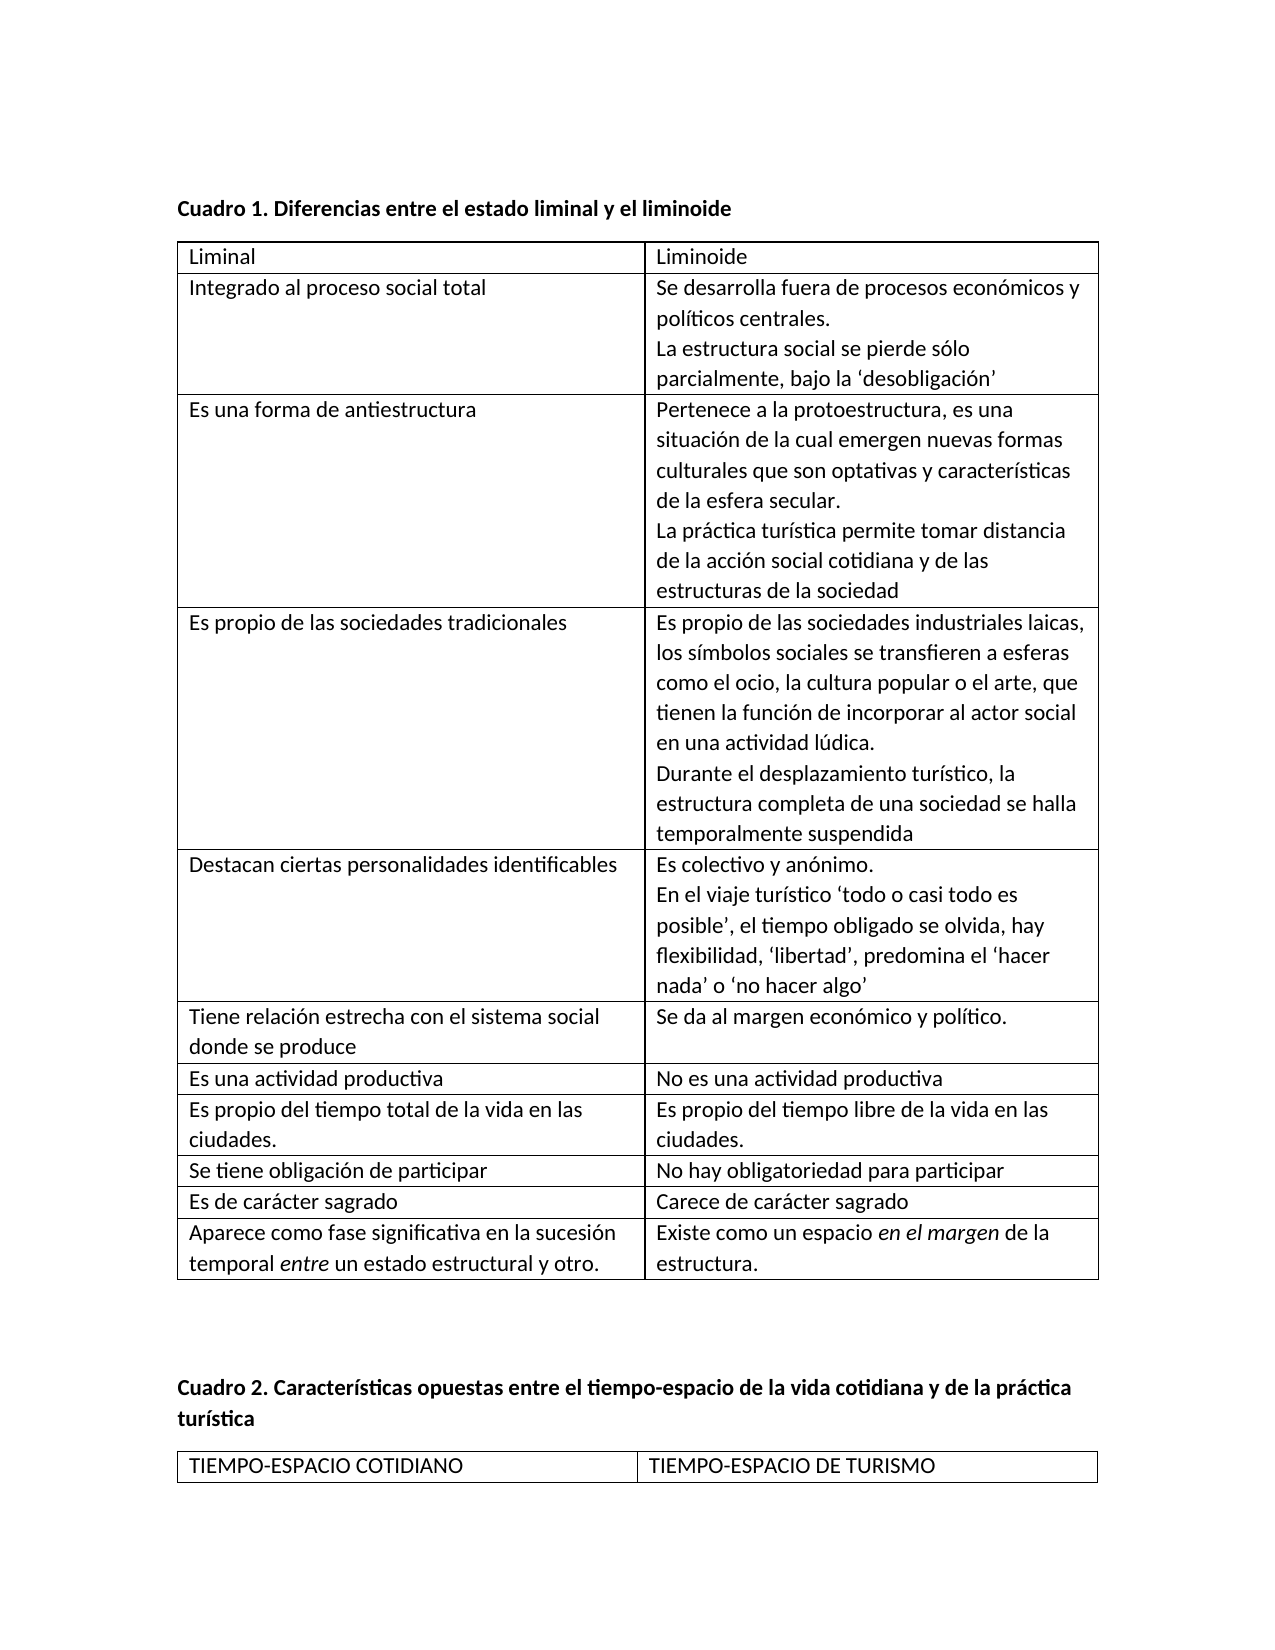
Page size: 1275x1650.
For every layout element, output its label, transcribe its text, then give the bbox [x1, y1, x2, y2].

table_cell Es colectivo y anónimo. En el viaje turístico ‘todo o casi todo es posible’, el tiempo obligado se olvida, hay flexibilidad, ‘libertad’, predomina el ‘hacer nada’ o ‘no hacer algo’ [646, 850, 1098, 1001]
table_cell Se tiene obligación de participar [178, 1156, 644, 1186]
text Cuadro 2. Características opuestas entre el tiempo-espacio de la vida cotidiana y de la práctica turística [177, 1373, 1098, 1432]
table_cell Se desarrolla fuera de procesos económicos y políticos centrales. La estructura social se pierde sólo parcialmente, bajo la ‘desobligación’ [646, 274, 1098, 394]
table_cell Es propio de las sociedades tradicionales [178, 608, 644, 849]
table_cell Es una actividad productiva [178, 1064, 644, 1094]
table_cell Es de carácter sagrado [178, 1187, 644, 1217]
table_cell Tiene relación estrecha con el sistema social donde se produce [178, 1002, 644, 1063]
table_header Liminoide [646, 243, 1098, 272]
table_cell Es propio de las sociedades industriales laicas, los símbolos sociales se transfieren a esferas como el ocio, la cultura popular o el arte, que tienen la función de incorporar al actor social en una actividad lúdica. Durante el desplazamiento turístico, la estructura completa de una sociedad se halla temporalmente suspendida [646, 608, 1098, 849]
table_cell No hay obligatoriedad para participar [646, 1156, 1098, 1186]
table_cell Es propio del tiempo total de la vida en las ciudades. [178, 1095, 644, 1155]
table_cell No es una actividad productiva [646, 1064, 1098, 1094]
table_cell Existe como un espacio en el margen de la estructura. [646, 1219, 1098, 1279]
text Cuadro 1. Diferencias entre el estado liminal y el liminoide [177, 194, 1098, 222]
table_cell Carece de carácter sagrado [646, 1187, 1098, 1217]
table_cell Pertenece a la protoestructura, es una situación de la cual emergen nuevas formas culturales que son optativas y características de la esfera secular. La práctica turística permite tomar distancia de la acción social cotidiana y de las estructuras de la sociedad [646, 395, 1098, 607]
table_cell Es propio del tiempo libre de la vida en las ciudades. [646, 1095, 1098, 1155]
table_header TIEMPO-ESPACIO COTIDIANO [178, 1452, 637, 1482]
table_cell Es una forma de antiestructura [178, 395, 644, 607]
table_cell Se da al margen económico y político. [646, 1002, 1098, 1063]
table_cell Destacan ciertas personalidades identificables [178, 850, 644, 1001]
table_cell Integrado al proceso social total [178, 274, 644, 394]
table_header TIEMPO-ESPACIO DE TURISMO [638, 1452, 1097, 1482]
table_header Liminal [178, 243, 644, 272]
table_cell Aparece como fase significativa en la sucesión temporal entre un estado estructural y otro. [178, 1219, 644, 1279]
